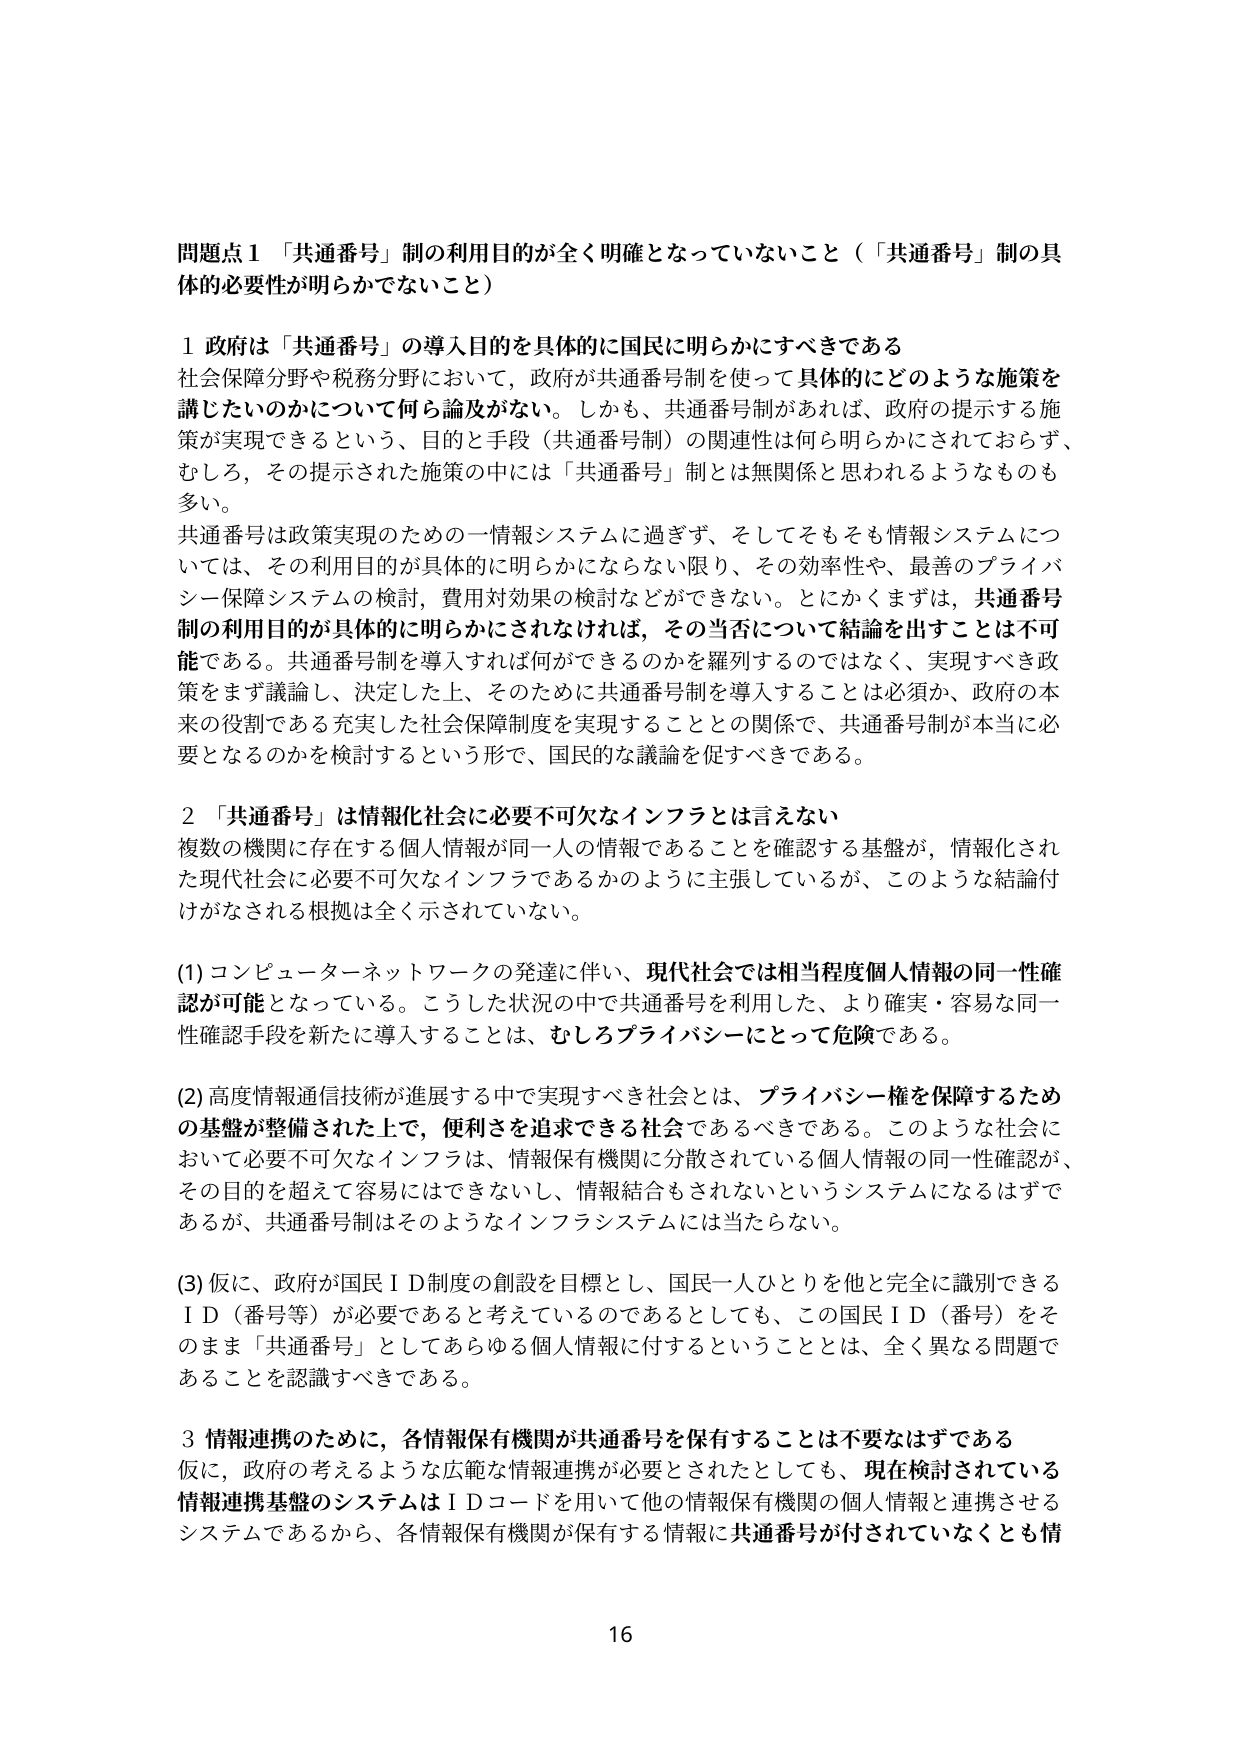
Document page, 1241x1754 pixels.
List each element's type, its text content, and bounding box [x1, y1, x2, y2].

text ３ 情報連携のために，各情報保有機関が共通番号を保有することは不要なはずである [177, 1422, 1063, 1454]
text 共通番号は政策実現のための一情報システムに過ぎず、そしてそもそも情報システムについては、その利用目的が具体的に明らかにならない限り、その効率性や、最善のプライバシー保障システムの検討，費用対効果の検討などができない。とにかくまずは，共通番号制の利用目的が具体的に明らかにされなければ，その当否について結論を出すことは不可能である。共通番号制を導入すれば何ができるのかを羅列するのではなく、実現すべき政策をまず議論し、決定した上、そのために共通番号制を導入することは必須か、政府の本来の役割である充実した社会保障制度を実現することとの関係で、共通番号制が本当に必要となるのかを検討するという形で、国民的な議論を促すべきである。 [177, 518, 1063, 770]
text ２ 「共通番号」は情報化社会に必要不可欠なインフラとは言えない [177, 799, 1063, 831]
text 問題点１ 「共通番号」制の利用目的が全く明確となっていないこと（「共通番号」制の具体的必要性が明らかでないこと） [177, 237, 1063, 299]
text 社会保障分野や税務分野において，政府が共通番号制を使って具体的にどのような施策を講じたいのかについて何ら論及がない。しかも、共通番号制があれば、政府の提示する施策が実現できるという、目的と手段（共通番号制）の関連性は何ら明らかにされておらず、むしろ，その提示された施策の中には「共通番号」制とは無関係と思われるようなものも多い。 [177, 361, 1063, 518]
text (2) 高度情報通信技術が進展する中で実現すべき社会とは、プライバシー権を保障するための基盤が整備された上で，便利さを追求できる社会であるべきである。このような社会において必要不可欠なインフラは、情報保有機関に分散されている個人情報の同一性確認が、その目的を超えて容易にはできないし、情報結合もされないというシステムになるはずであるが、共通番号制はそのようなインフラシステムには当たらない。 [177, 1079, 1063, 1237]
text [177, 1454, 1063, 1548]
text １ 政府は「共通番号」の導入目的を具体的に国民に明らかにすべきである [177, 329, 1063, 361]
text (1) コンピューターネットワークの発達に伴い、現代社会では相当程度個人情報の同一性確認が可能となっている。こうした状況の中で共通番号を利用した、より確実・容易な同一性確認手段を新たに導入することは、むしろプライバシーにとって危険である。 [177, 955, 1063, 1049]
text (3) 仮に、政府が国民ＩＤ制度の創設を目標とし、国民一人ひとりを他と完全に識別できるＩＤ（番号等）が必要であると考えているのであるとしても、この国民ＩＤ（番号）をそのまま「共通番号」としてあらゆる個人情報に付するということとは、全く異なる問題であることを認識すべきである。 [177, 1267, 1063, 1392]
text 複数の機関に存在する個人情報が同一人の情報であることを確認する基盤が，情報化された現代社会に必要不可欠なインフラであるかのように主張しているが、このような結論付けがなされる根拠は全く示されていない。 [177, 831, 1063, 925]
